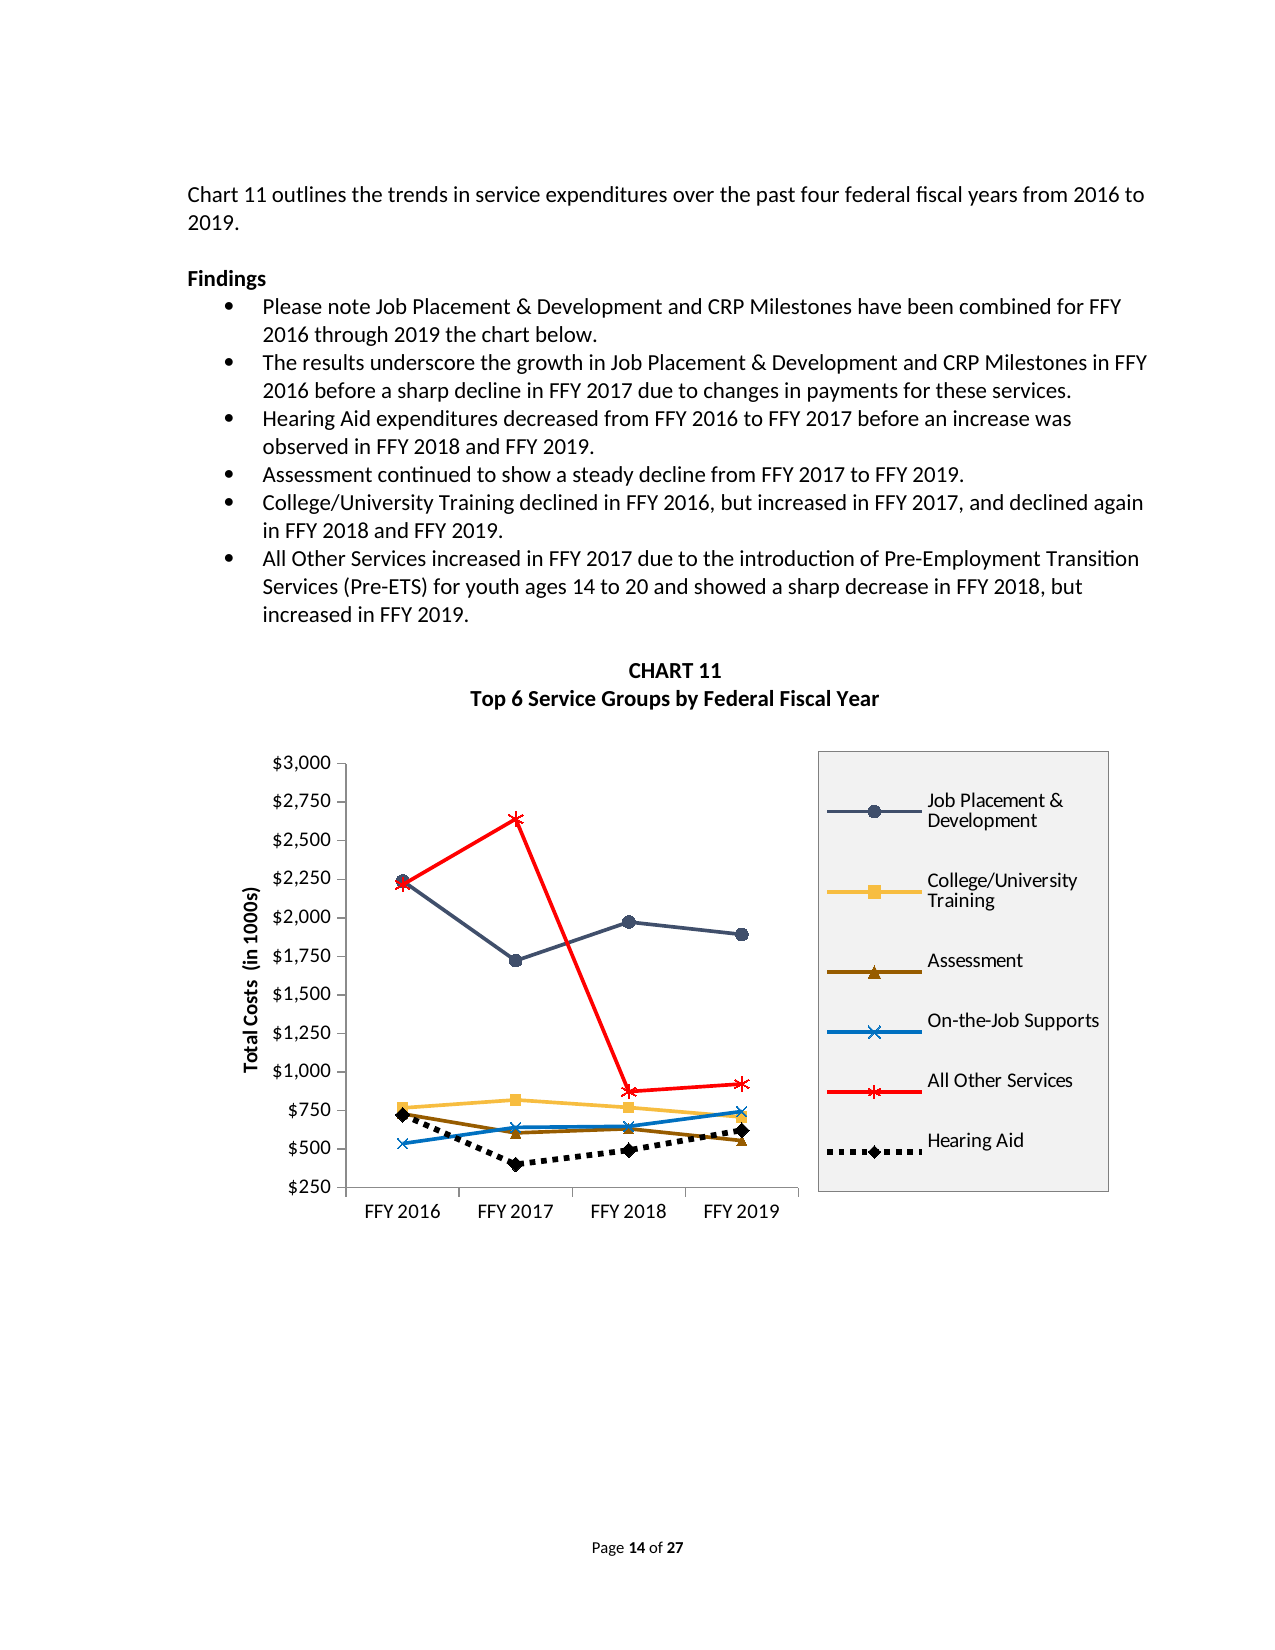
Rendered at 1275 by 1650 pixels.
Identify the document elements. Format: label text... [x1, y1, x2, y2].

list College/University Training declined in FFY 2016, but increased in FFY 2017, and declined again in FFY 2018 and FFY 2019. [225, 488, 1162, 544]
list Assessment continued to show a steady decline from FFY 2017 to FFY 2019. [225, 460, 1162, 488]
list Top 6 Service Groups by Federal Fiscal Year [187, 684, 1162, 713]
list Chart 11 outlines the trends in service expenditures over the past four federal fiscal years from 2016 to 2019. [187, 180, 1162, 236]
list The results underscore the growth in Job Placement & Development and CRP Milestones in FFY 2016 before a sharp decline in FFY 2017 due to changes in payments for these services. [225, 348, 1162, 404]
list All Other Services increased in FFY 2017 due to the introduction of Pre-Employment Transition Services (Pre-ETS) for youth ages 14 to 20 and showed a sharp decrease in FFY 2018, but increased in FFY 2019. [225, 544, 1162, 628]
list Hearing Aid expenditures decreased from FFY 2016 to FFY 2017 before an increase was observed in FFY 2018 and FFY 2019. [225, 404, 1162, 460]
list CHART 11 [187, 657, 1162, 684]
list Please note Job Placement & Development and CRP Milestones have been combined for FFY 2016 through 2019 the chart below. [225, 292, 1162, 348]
list Findings [187, 264, 1162, 292]
